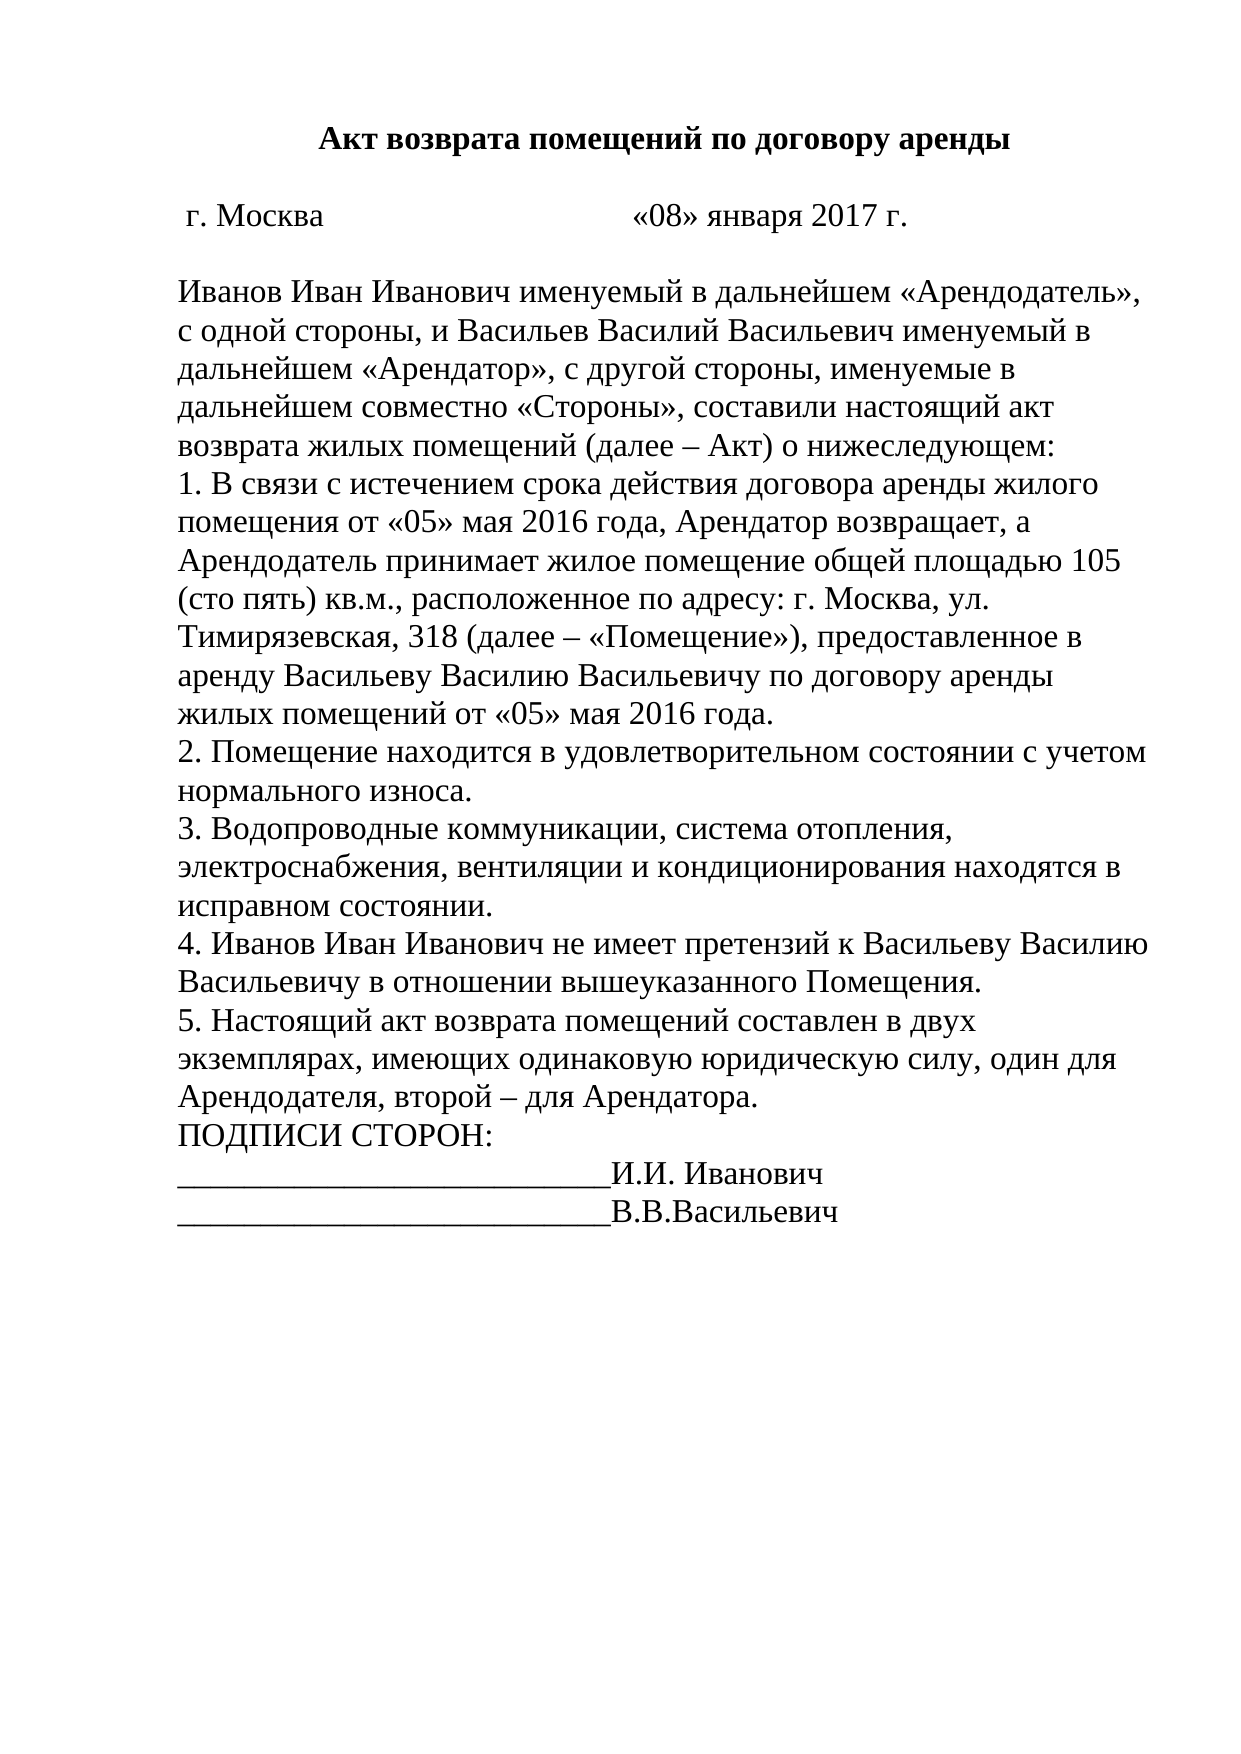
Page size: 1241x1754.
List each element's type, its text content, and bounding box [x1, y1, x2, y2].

text __________________________И.И. Иванович __________________________В.В.Васильевич [177, 1153, 1152, 1230]
text 1. В связи с истечением срока действия договора аренды жилого помещения от «05» мая 2016 года, Арендатор возвращает, а Арендодатель принимает жилое помещение общей площадью 105 (сто пять) кв.м., расположенное по адресу: г. Москва, ул. Тимирязевская, 318 (далее – «Помещение»), предоставленное в аренду Васильеву Василию Васильевичу по договору аренды жилых помещений от «05» мая 2016 года. [177, 463, 1152, 731]
text 5. Настоящий акт возврата помещений составлен в двух экземплярах, имеющих одинаковую юридическую силу, один для Арендодателя, второй – для Арендатора. [177, 1000, 1152, 1115]
text Иванов Иван Иванович именуемый в дальнейшем «Арендодатель», с одной стороны, и Васильев Василий Васильевич именуемый в дальнейшем «Арендатор», с другой стороны, именуемые в дальнейшем совместно «Стороны», составили настоящий акт возврата жилых помещений (далее – Акт) о нижеследующем: [177, 271, 1152, 463]
text 2. Помещение находится в удовлетворительном состоянии с учетом нормального износа. [177, 731, 1152, 808]
text ПОДПИСИ СТОРОН: [177, 1115, 1152, 1153]
text 3. Водопроводные коммуникации, система отопления, электроснабжения, вентиляции и кондиционирования находятся в исправном состоянии. [177, 808, 1152, 923]
text г. Москва «08» января 2017 г. [177, 195, 1152, 233]
text 4. Иванов Иван Иванович не имеет претензий к Васильеву Василию Васильевичу в отношении вышеуказанного Помещения. [177, 923, 1152, 1000]
subtitle Акт возврата помещений по договору аренды [177, 118, 1152, 156]
